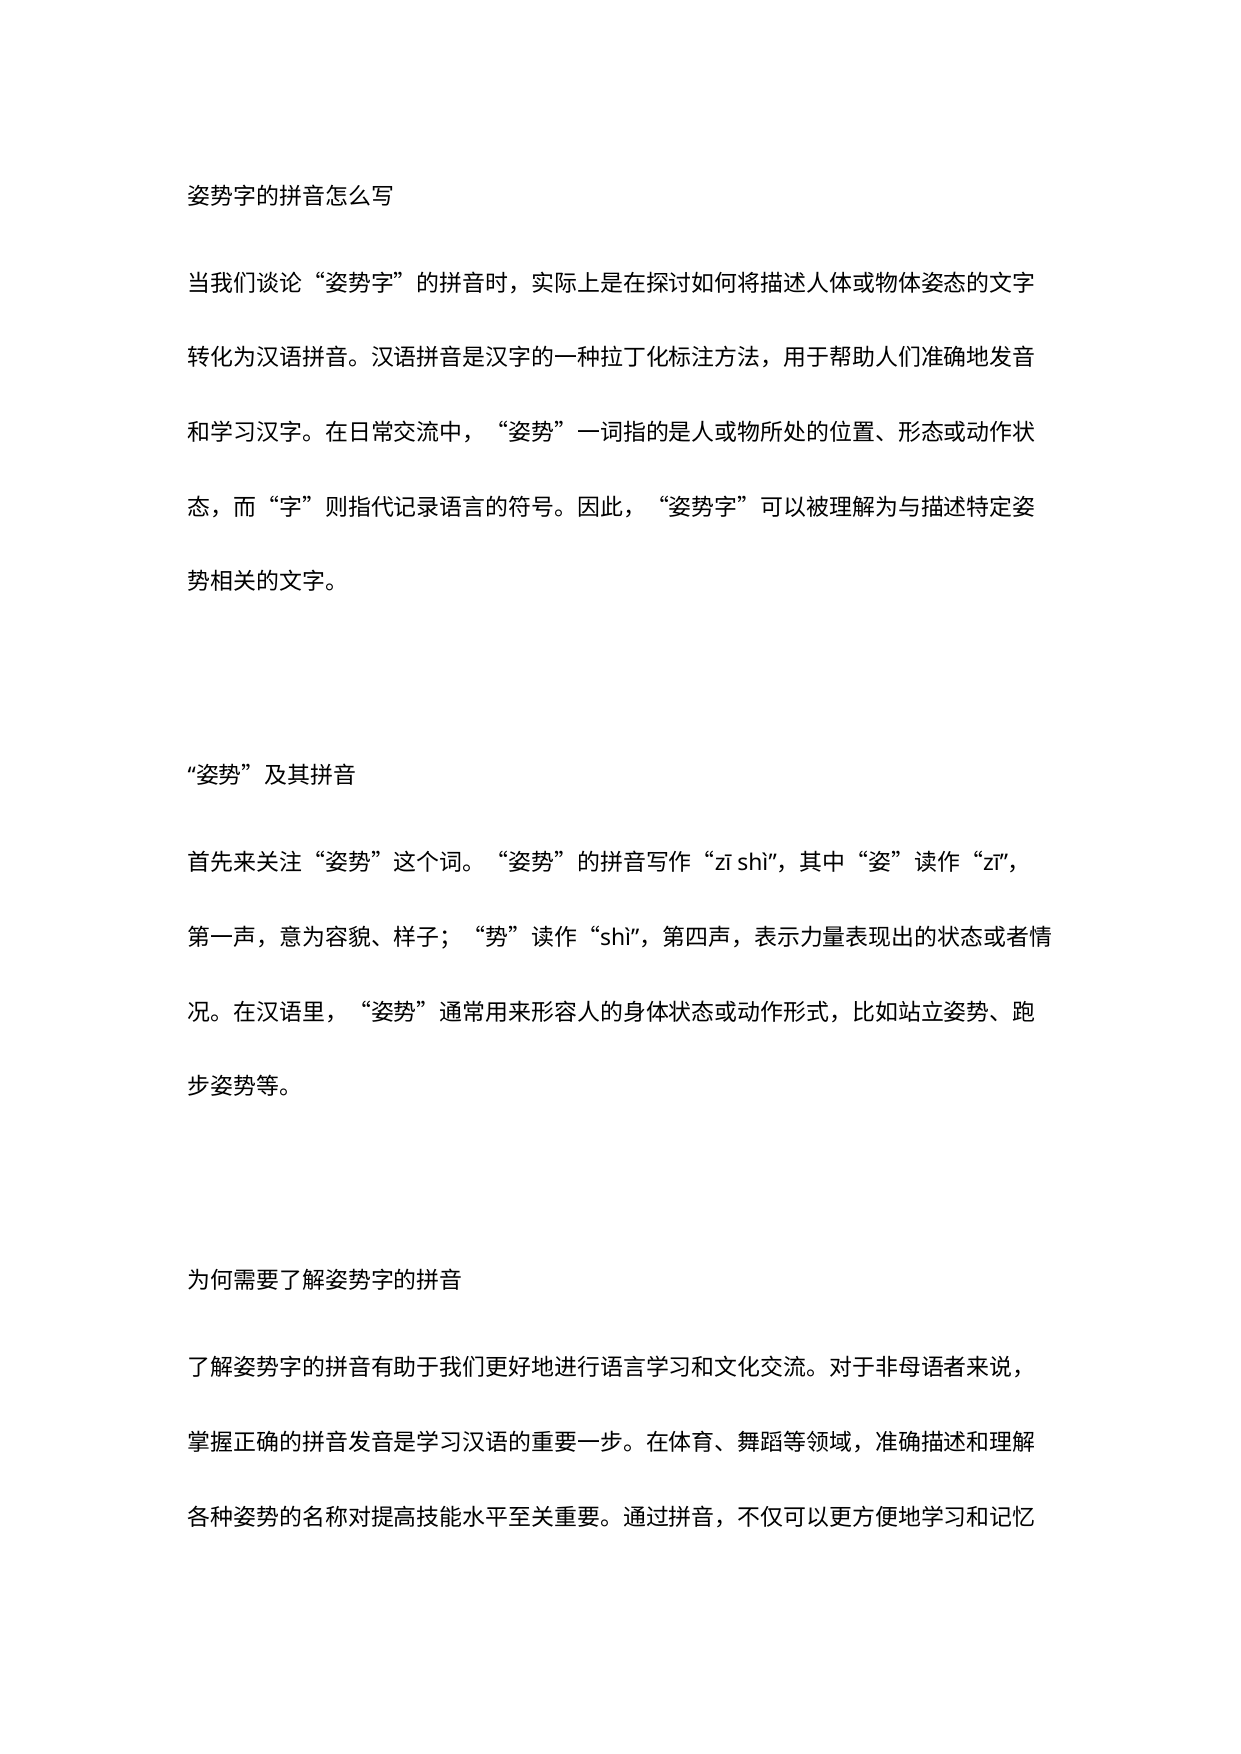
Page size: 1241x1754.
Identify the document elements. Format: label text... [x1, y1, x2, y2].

text 为何需要了解姿势字的拼音 [187, 1247, 1053, 1312]
text 当我们谈论“姿势字”的拼音时，实际上是在探讨如何将描述人体或物体姿态的文字转化为汉语拼音。汉语拼音是汉字的一种拉丁化标注方法，用于帮助人们准确地发音和学习汉字。在日常交流中，“姿势”一词指的是人或物所处的位置、形态或动作状态，而“字”则指代记录语言的符号。因此，“姿势字”可以被理解为与描述特定姿势相关的文字。 [187, 248, 1053, 612]
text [187, 1333, 1053, 1547]
text 首先来关注“姿势”这个词。“姿势”的拼音写作“zī shì”，其中“姿”读作“zī”，第一声，意为容貌、样子；“势”读作“shì”，第四声，表示力量表现出的状态或者情况。在汉语里，“姿势”通常用来形容人的身体状态或动作形式，比如站立姿势、跑步姿势等。 [187, 828, 1053, 1117]
text 姿势字的拼音怎么写 [187, 162, 1053, 227]
text “姿势”及其拼音 [187, 742, 1053, 807]
